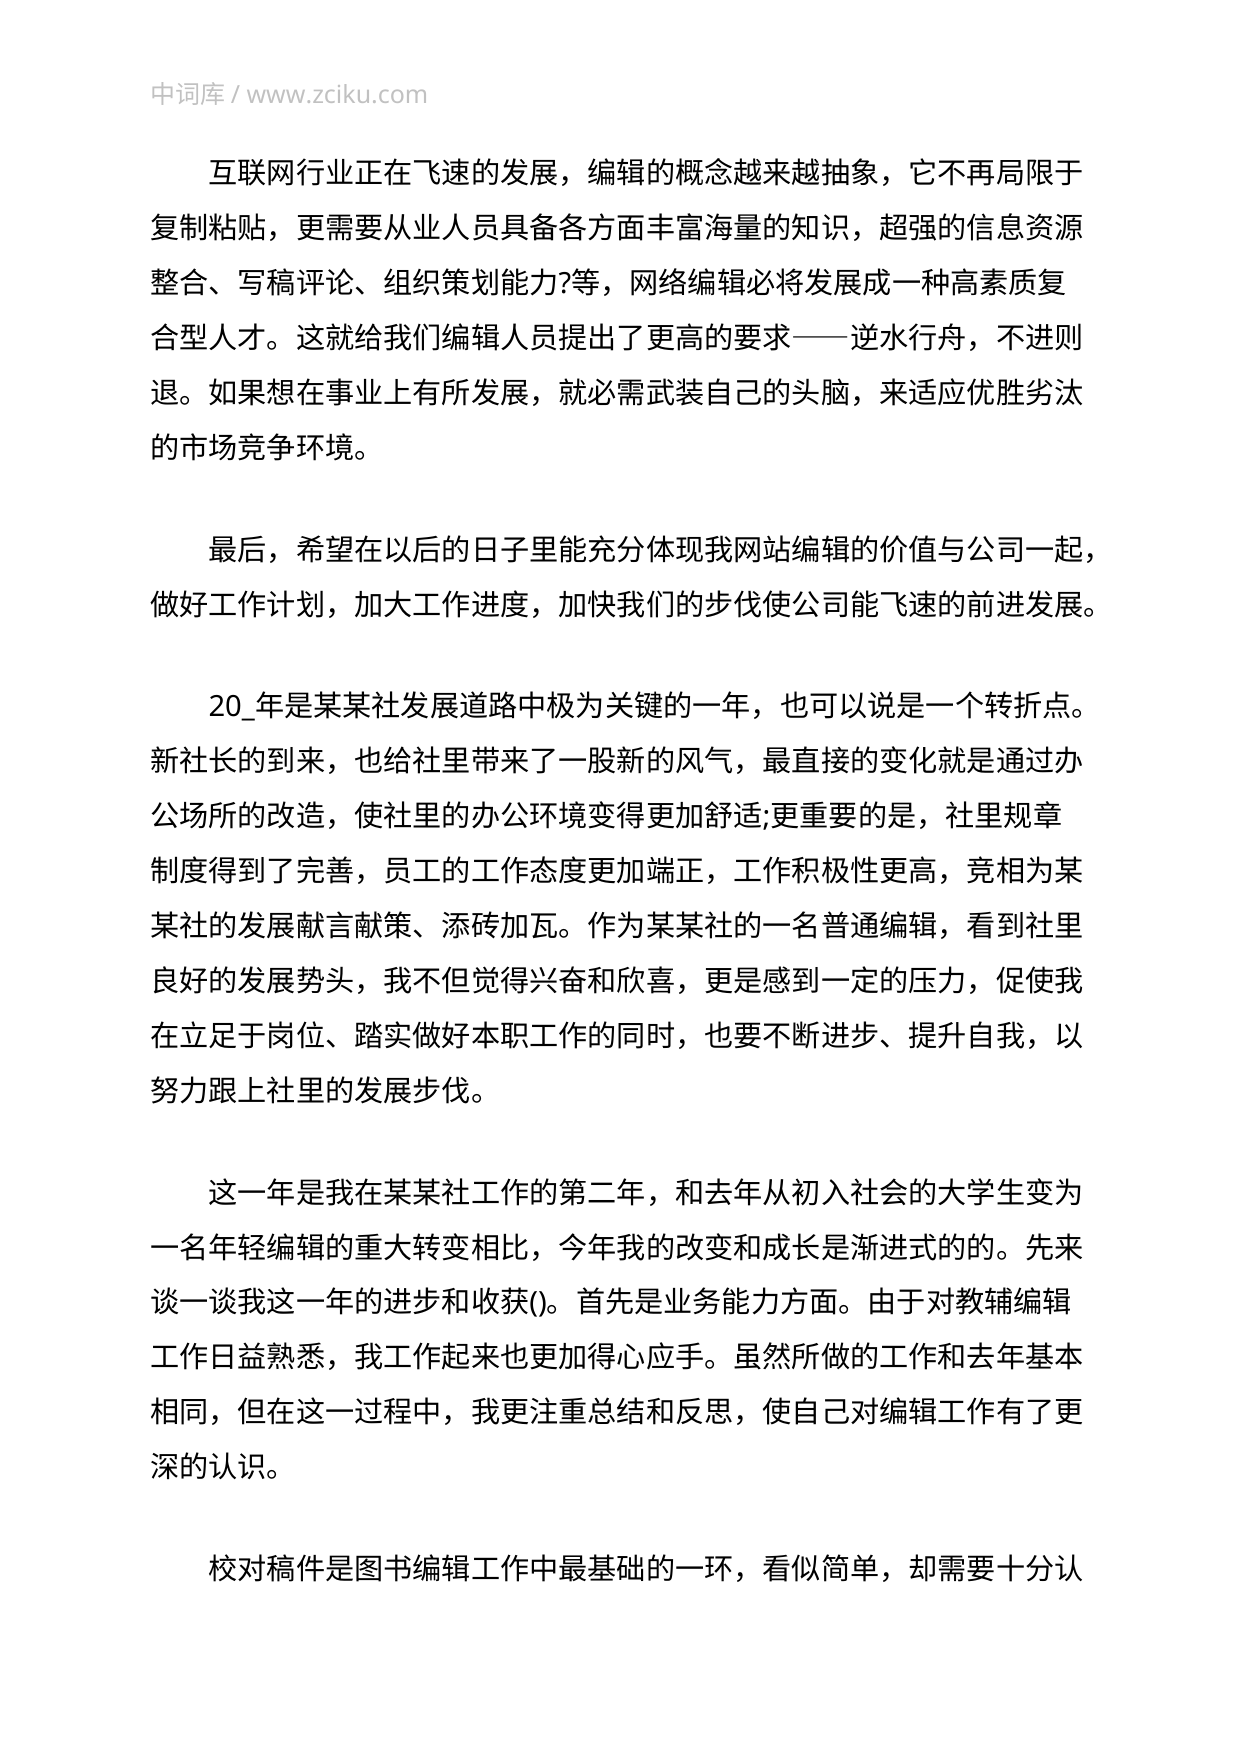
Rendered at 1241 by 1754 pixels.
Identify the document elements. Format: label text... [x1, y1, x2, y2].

text 互联网行业正在飞速的发展，编辑的概念越来越抽象，它不再局限于复制粘贴，更需要从业人员具备各方面丰富海量的知识，超强的信息资源整合、写稿评论、组织策划能力?等，网络编辑必将发展成一种高素质复合型人才。这就给我们编辑人员提出了更高的要求——逆水行舟，不进则退。如果想在事业上有所发展，就必需武装自己的头脑，来适应优胜劣汰的市场竞争环境。 [150, 150, 1090, 467]
text 20_年是某某社发展道路中极为关键的一年，也可以说是一个转折点。新社长的到来，也给社里带来了一股新的风气，最直接的变化就是通过办公场所的改造，使社里的办公环境变得更加舒适;更重要的是，社里规章制度得到了完善，员工的工作态度更加端正，工作积极性更高，竞相为某某社的发展献言献策、添砖加瓦。作为某某社的一名普通编辑，看到社里良好的发展势头，我不但觉得兴奋和欣喜，更是感到一定的压力，促使我在立足于岗位、踏实做好本职工作的同时，也要不断进步、提升自我，以努力跟上社里的发展步伐。 [150, 683, 1090, 1110]
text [150, 1546, 1090, 1588]
text 最后，希望在以后的日子里能充分体现我网站编辑的价值与公司一起，做好工作计划，加大工作进度，加快我们的步伐使公司能飞速的前进发展。 [150, 526, 1090, 623]
text 这一年是我在某某社工作的第二年，和去年从初入社会的大学生变为一名年轻编辑的重大转变相比，今年我的改变和成长是渐进式的的。先来谈一谈我这一年的进步和收获()。首先是业务能力方面。由于对教辅编辑工作日益熟悉，我工作起来也更加得心应手。虽然所做的工作和去年基本相同，但在这一过程中，我更注重总结和反思，使自己对编辑工作有了更深的认识。 [150, 1169, 1090, 1486]
